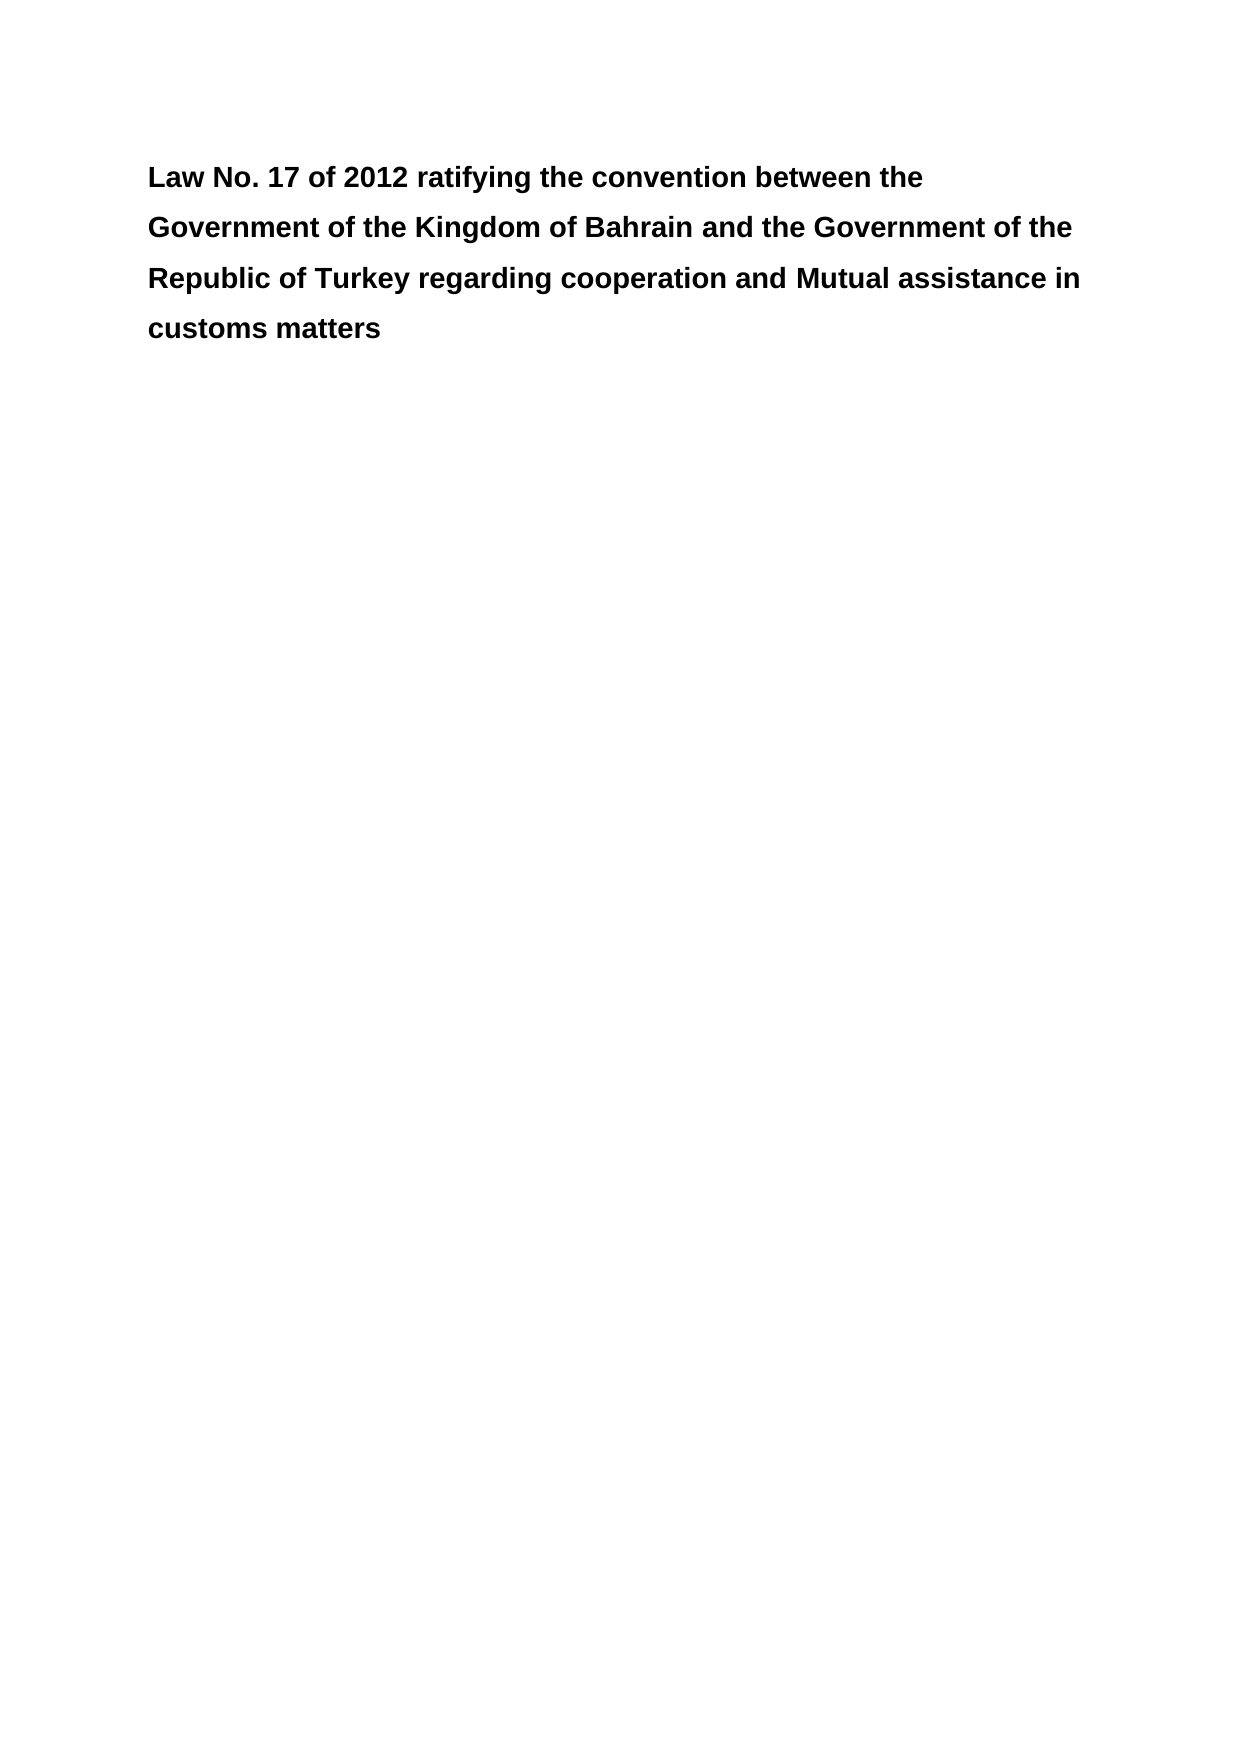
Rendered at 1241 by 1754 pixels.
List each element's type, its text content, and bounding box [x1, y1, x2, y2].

text Law No. 17 of 2012 ratifying the convention between the Government of the Kingdom of Bahrain and the Government of the Republic of Turkey regarding cooperation and Mutual assistance in customs matters [148, 160, 1093, 344]
